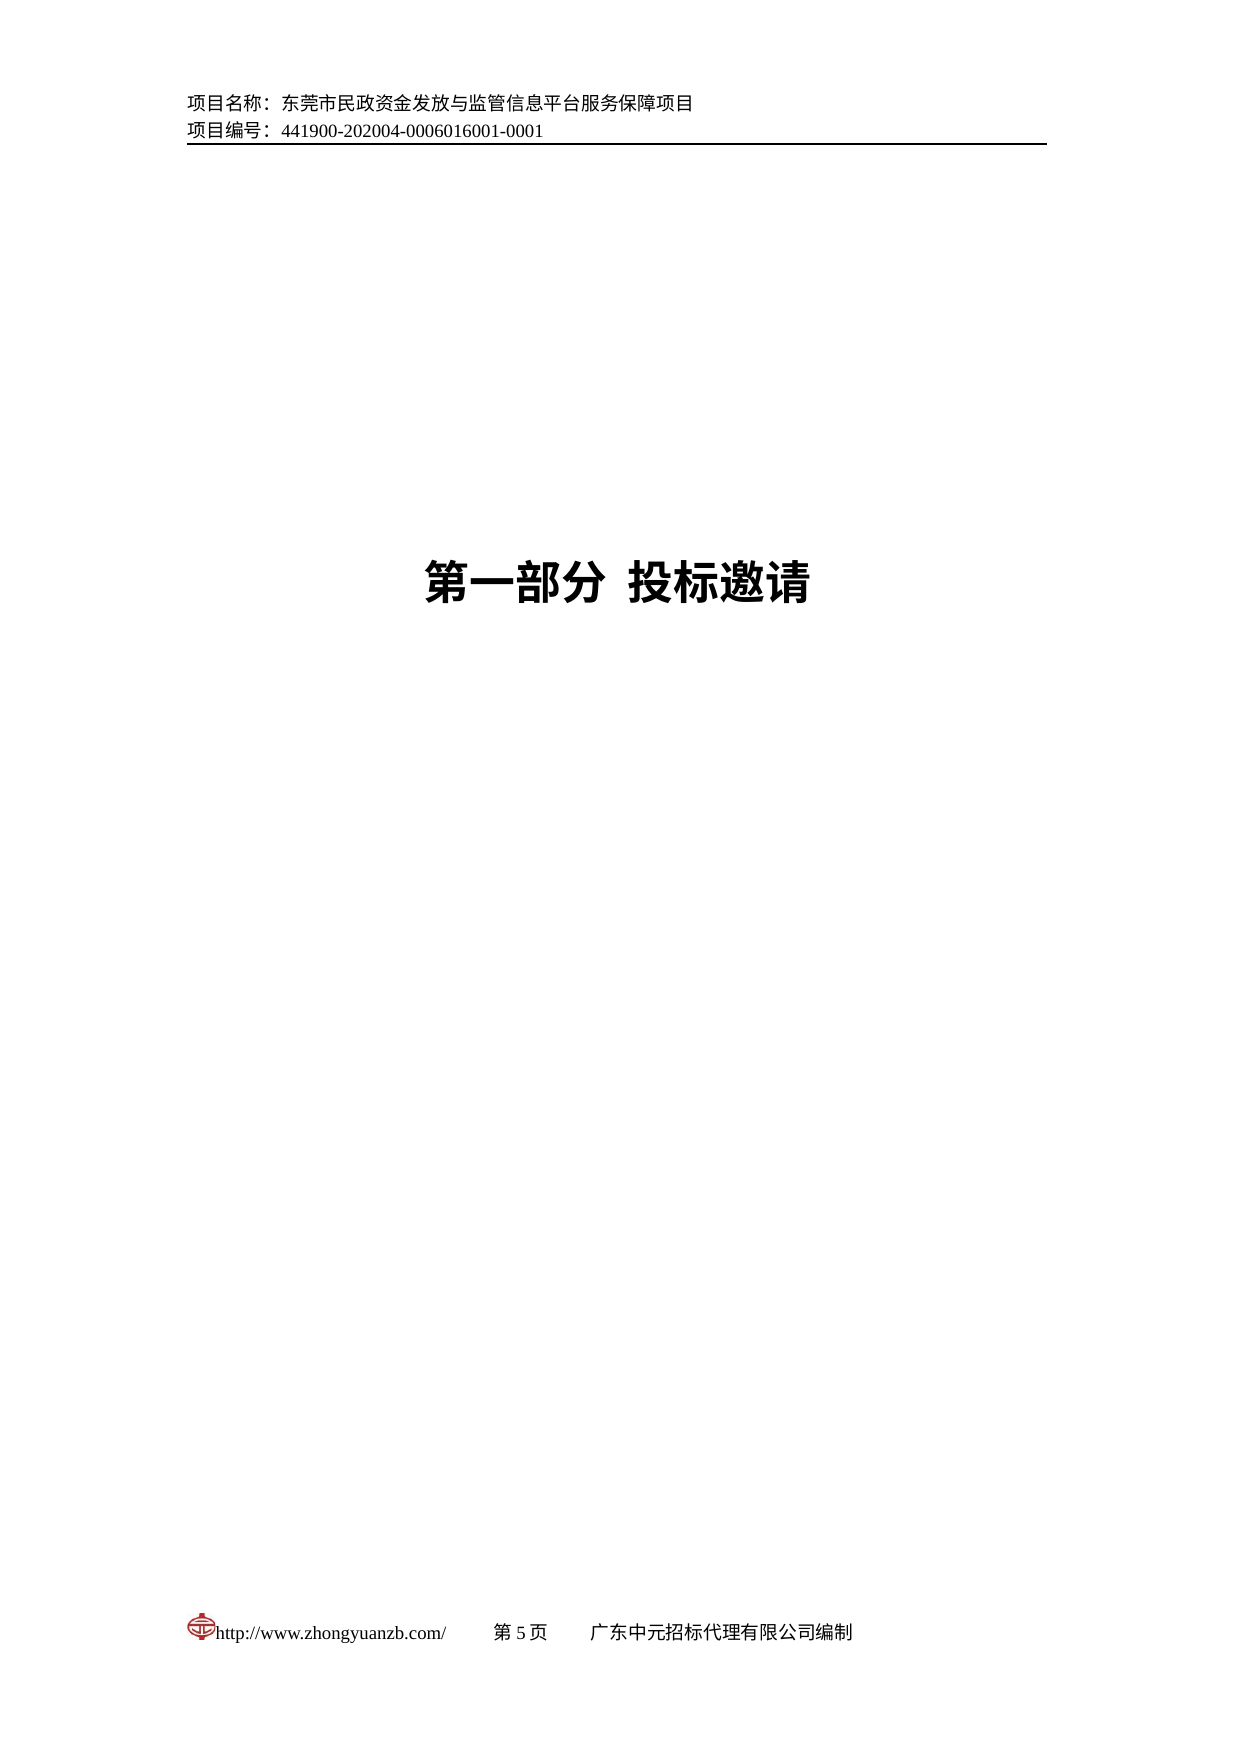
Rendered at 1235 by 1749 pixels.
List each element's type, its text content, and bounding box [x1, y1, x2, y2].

text 第一部分 投标邀请 [187, 562, 1047, 608]
picture [187, 1613, 216, 1640]
